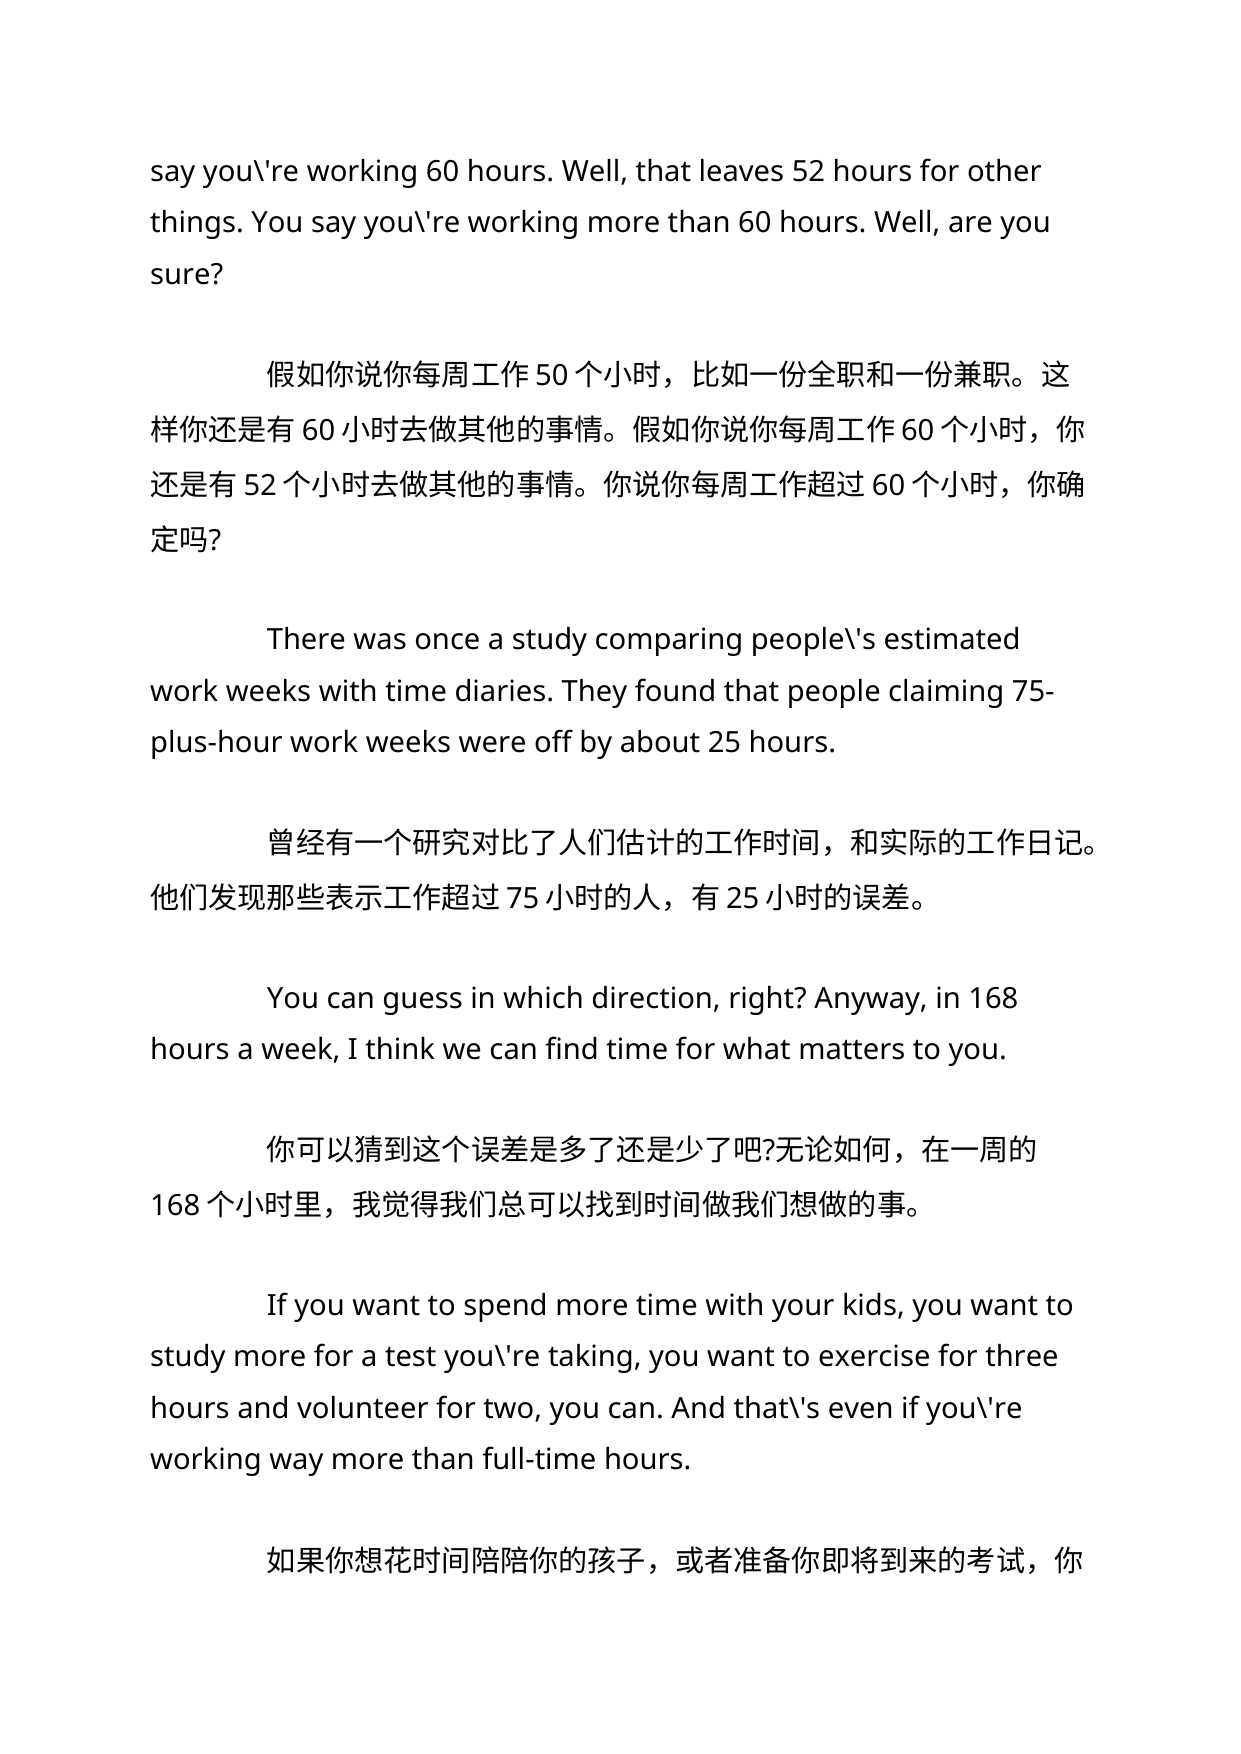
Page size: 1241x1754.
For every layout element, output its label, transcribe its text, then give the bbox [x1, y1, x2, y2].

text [150, 1537, 1090, 1579]
text 曾经有一个研究对比了人们估计的工作时间，和实际的工作日记。他们发现那些表示工作超过75小时的人，有25小时的误差。 [150, 820, 1090, 917]
text You can guess in which direction, right? Anyway, in 168 hours a week, I think we can find time for what matters to you. [150, 977, 1090, 1068]
text 假如你说你每周工作50个小时，比如一份全职和一份兼职。这样你还是有60小时去做其他的事情。假如你说你每周工作60个小时，你还是有52个小时去做其他的事情。你说你每周工作超过60个小时，你确定吗? [150, 352, 1090, 559]
text There was once a study comparing people\'s estimated work weeks with time diaries. They found that people claiming 75-plus-hour work weeks were off by about 25 hours. [150, 618, 1090, 761]
text 你可以猜到这个误差是多了还是少了吧?无论如何，在一周的168个小时里，我觉得我们总可以找到时间做我们想做的事。 [150, 1127, 1090, 1224]
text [150, 150, 1090, 293]
text If you want to spend more time with your kids, you want to study more for a test you\'re taking, you want to exercise for three hours and volunteer for two, you can. And that\'s even if you\'re working way more than full-time hours. [150, 1284, 1090, 1478]
